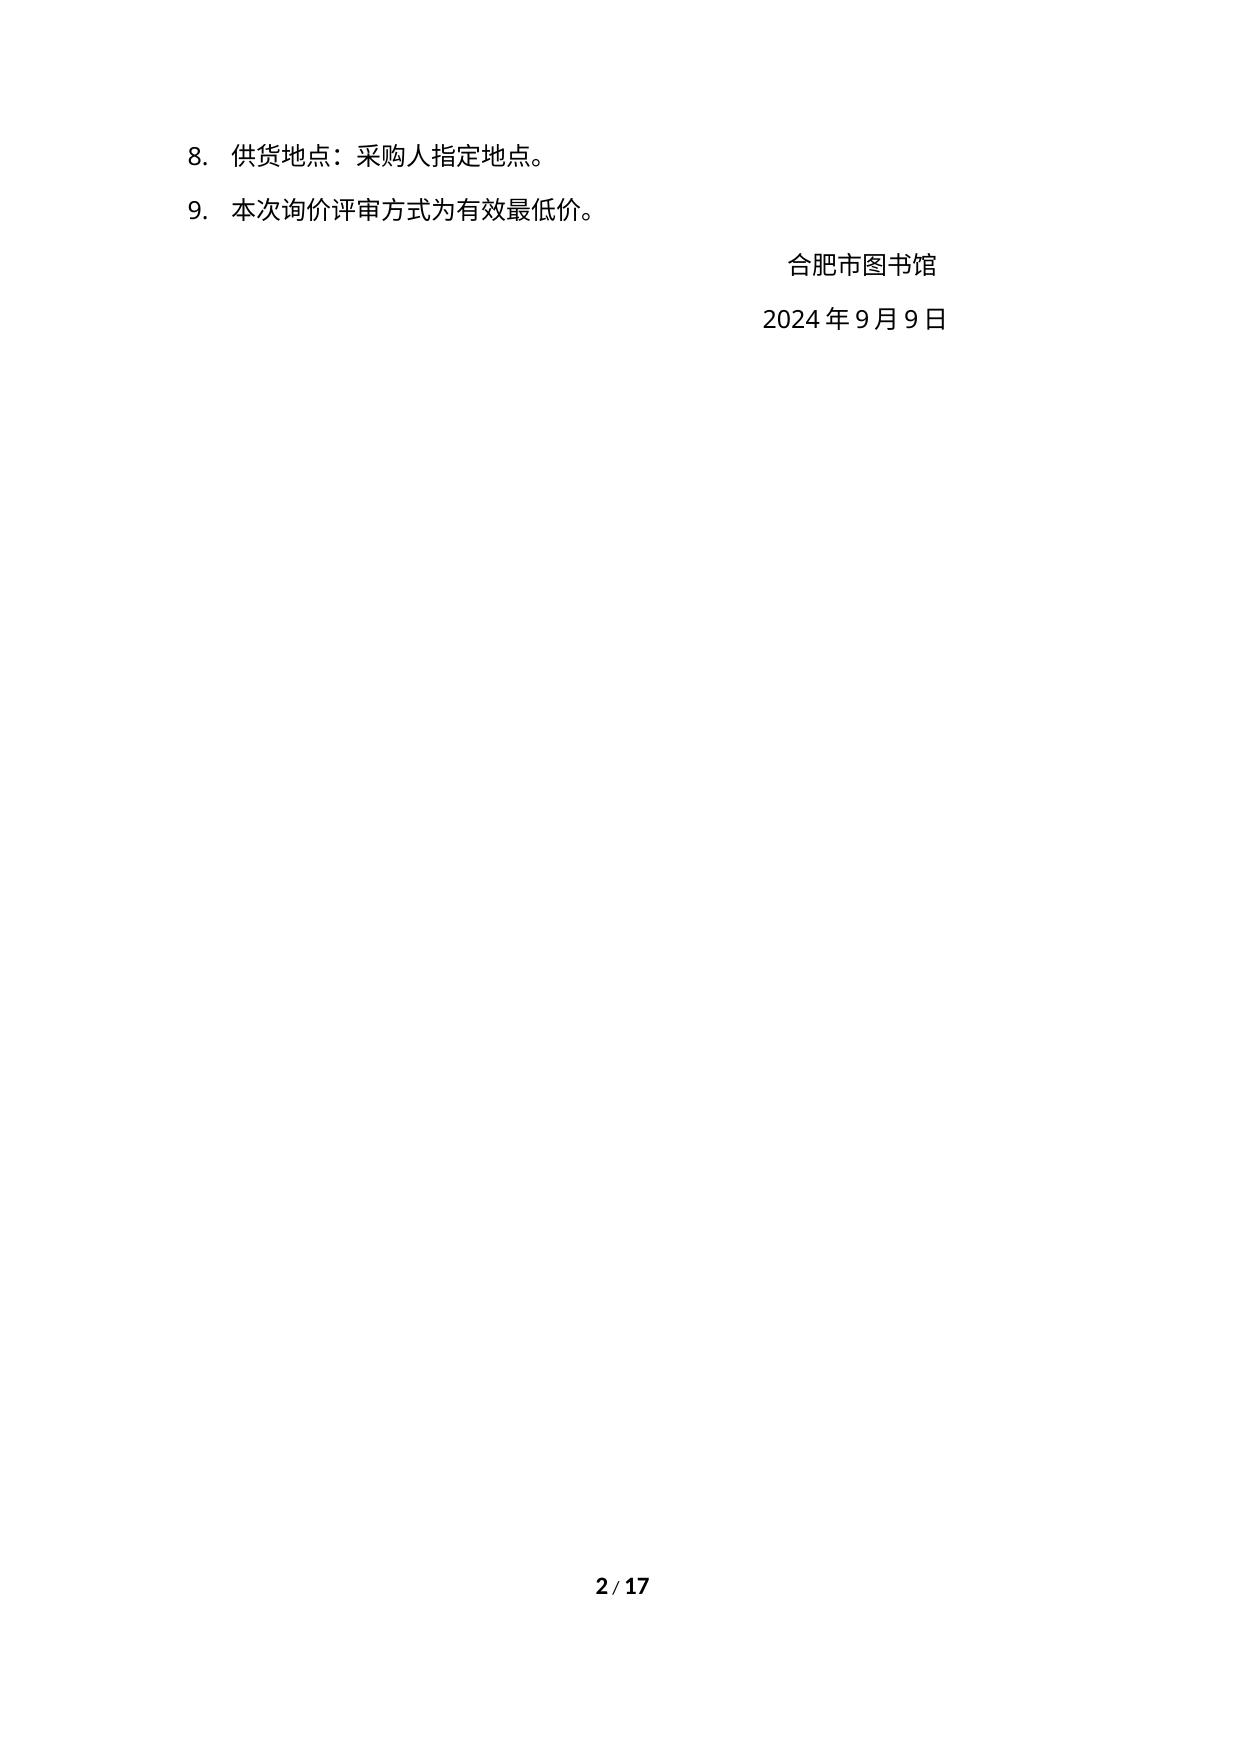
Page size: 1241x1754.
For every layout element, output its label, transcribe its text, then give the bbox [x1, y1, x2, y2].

list 供货地点：采购人指定地点。 [187, 136, 1053, 173]
text 合肥市图书馆 [187, 245, 1053, 281]
list 本次询价评审方式为有效最低价。 [187, 191, 1053, 227]
list 2024年9月9日附件1： [187, 299, 1053, 336]
